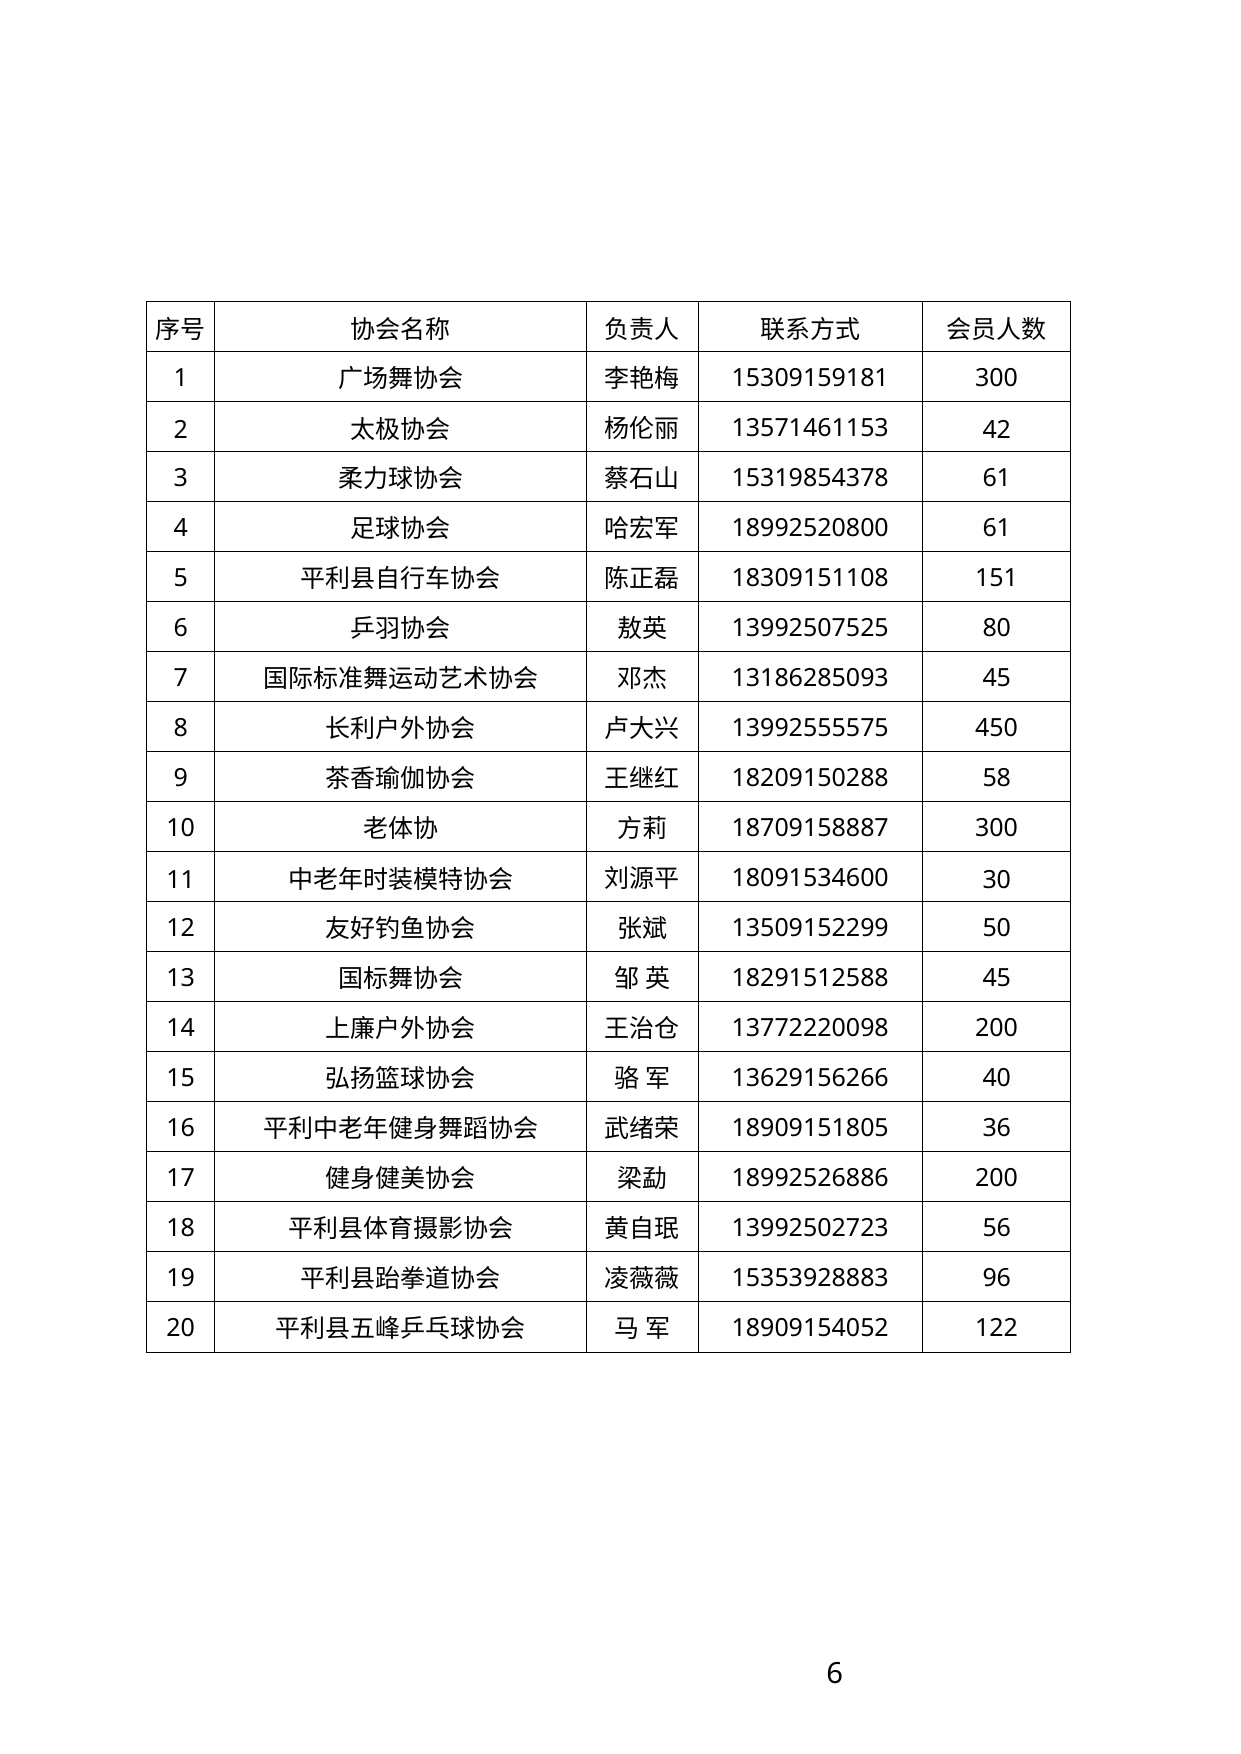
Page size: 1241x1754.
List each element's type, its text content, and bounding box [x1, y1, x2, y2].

table_cell 300 [923, 802, 1070, 851]
table_cell 蔡石山 [587, 452, 698, 501]
table_cell 长利户外协会 [215, 702, 586, 751]
table_cell 11 [147, 852, 214, 901]
table_cell 杨伦丽 [587, 402, 698, 451]
table_cell 3 [147, 452, 214, 501]
table_header 负责人 [587, 302, 698, 351]
table_header 会员人数 [923, 302, 1070, 351]
table_cell 16 [147, 1102, 214, 1151]
table_cell 18909151805 [699, 1102, 922, 1151]
table_cell 武绪荣 [587, 1102, 698, 1151]
table_cell 黄自珉 [587, 1202, 698, 1251]
table_cell 56 [923, 1202, 1070, 1251]
table_cell 马 军 [587, 1302, 698, 1352]
table_cell 乒羽协会 [215, 602, 586, 651]
table_cell 凌薇薇 [587, 1252, 698, 1301]
table_cell 17 [147, 1152, 214, 1201]
table_cell 柔力球协会 [215, 452, 586, 501]
table_cell 国标舞协会 [215, 952, 586, 1001]
table_cell 13992502723 [699, 1202, 922, 1251]
table_cell 18992520800 [699, 502, 922, 551]
table_cell 450 [923, 702, 1070, 751]
table_cell 4 [147, 502, 214, 551]
table_cell 陈正磊 [587, 552, 698, 601]
table_cell 广场舞协会 [215, 352, 586, 401]
table_cell 卢大兴 [587, 702, 698, 751]
table_cell 梁勐 [587, 1152, 698, 1201]
table_cell 61 [923, 502, 1070, 551]
table_cell 王继红 [587, 752, 698, 801]
table_cell 18291512588 [699, 952, 922, 1001]
table_cell 足球协会 [215, 502, 586, 551]
table_cell 12 [147, 902, 214, 951]
table_cell 151 [923, 552, 1070, 601]
table_cell 200 [923, 1002, 1070, 1051]
table_cell 14 [147, 1002, 214, 1051]
table_header 联系方式 [699, 302, 922, 351]
table_cell 18992526886 [699, 1152, 922, 1201]
table_cell 18 [147, 1202, 214, 1251]
table_cell 18209150288 [699, 752, 922, 801]
table_cell 13509152299 [699, 902, 922, 951]
table_cell 15309159181 [699, 352, 922, 401]
table_cell 中老年时装模特协会 [215, 852, 586, 901]
table_cell 122 [923, 1302, 1070, 1352]
table_cell 96 [923, 1252, 1070, 1301]
table_cell 5 [147, 552, 214, 601]
table_cell 42 [923, 402, 1070, 451]
table_cell 18309151108 [699, 552, 922, 601]
table_cell 50 [923, 902, 1070, 951]
table_cell 300 [923, 352, 1070, 401]
table_cell 58 [923, 752, 1070, 801]
table_cell 18709158887 [699, 802, 922, 851]
table_cell 45 [923, 952, 1070, 1001]
table_cell 10 [147, 802, 214, 851]
table_cell 30 [923, 852, 1070, 901]
table_cell 15319854378 [699, 452, 922, 501]
table_cell 40 [923, 1052, 1070, 1101]
table_cell 13571461153 [699, 402, 922, 451]
table_cell 王治仓 [587, 1002, 698, 1051]
table_cell 国际标准舞运动艺术协会 [215, 652, 586, 701]
table_cell 6 [147, 602, 214, 651]
table_cell 13629156266 [699, 1052, 922, 1101]
table_cell 18909154052 [699, 1302, 922, 1352]
table_cell 健身健美协会 [215, 1152, 586, 1201]
table_cell 7 [147, 652, 214, 701]
table_cell 13992555575 [699, 702, 922, 751]
table_header 序号 [147, 302, 214, 351]
table_cell 上廉户外协会 [215, 1002, 586, 1051]
table_cell 13 [147, 952, 214, 1001]
table_cell 邓杰 [587, 652, 698, 701]
table_cell 9 [147, 752, 214, 801]
table_cell 200 [923, 1152, 1070, 1201]
table_cell 茶香瑜伽协会 [215, 752, 586, 801]
table_cell 老体协 [215, 802, 586, 851]
table_cell 1 [147, 352, 214, 401]
table_header 协会名称 [215, 302, 586, 351]
table_cell 18091534600 [699, 852, 922, 901]
table_cell 20 [147, 1302, 214, 1352]
table_cell 19 [147, 1252, 214, 1301]
table_cell 61 [923, 452, 1070, 501]
table_cell 13772220098 [699, 1002, 922, 1051]
table_cell 2 [147, 402, 214, 451]
table_cell 邹 英 [587, 952, 698, 1001]
table_cell 13186285093 [699, 652, 922, 701]
table_cell 8 [147, 702, 214, 751]
table_cell 平利县自行车协会 [215, 552, 586, 601]
table_cell 骆 军 [587, 1052, 698, 1101]
table_cell 13992507525 [699, 602, 922, 651]
table_cell 刘源平 [587, 852, 698, 901]
table_cell 张斌 [587, 902, 698, 951]
table_cell 15353928883 [699, 1252, 922, 1301]
table_cell 弘扬篮球协会 [215, 1052, 586, 1101]
table_cell 平利县跆拳道协会 [215, 1252, 586, 1301]
table_cell 36 [923, 1102, 1070, 1151]
table_cell 方莉 [587, 802, 698, 851]
table_cell 平利中老年健身舞蹈协会 [215, 1102, 586, 1151]
table_cell 平利县体育摄影协会 [215, 1202, 586, 1251]
table_cell 80 [923, 602, 1070, 651]
table_cell 平利县五峰乒乓球协会 [215, 1302, 586, 1352]
table_cell 15 [147, 1052, 214, 1101]
table_cell 李艳梅 [587, 352, 698, 401]
table_cell 45 [923, 652, 1070, 701]
table_cell 哈宏军 [587, 502, 698, 551]
table_cell 太极协会 [215, 402, 586, 451]
table_cell 友好钓鱼协会 [215, 902, 586, 951]
table_cell 敖英 [587, 602, 698, 651]
